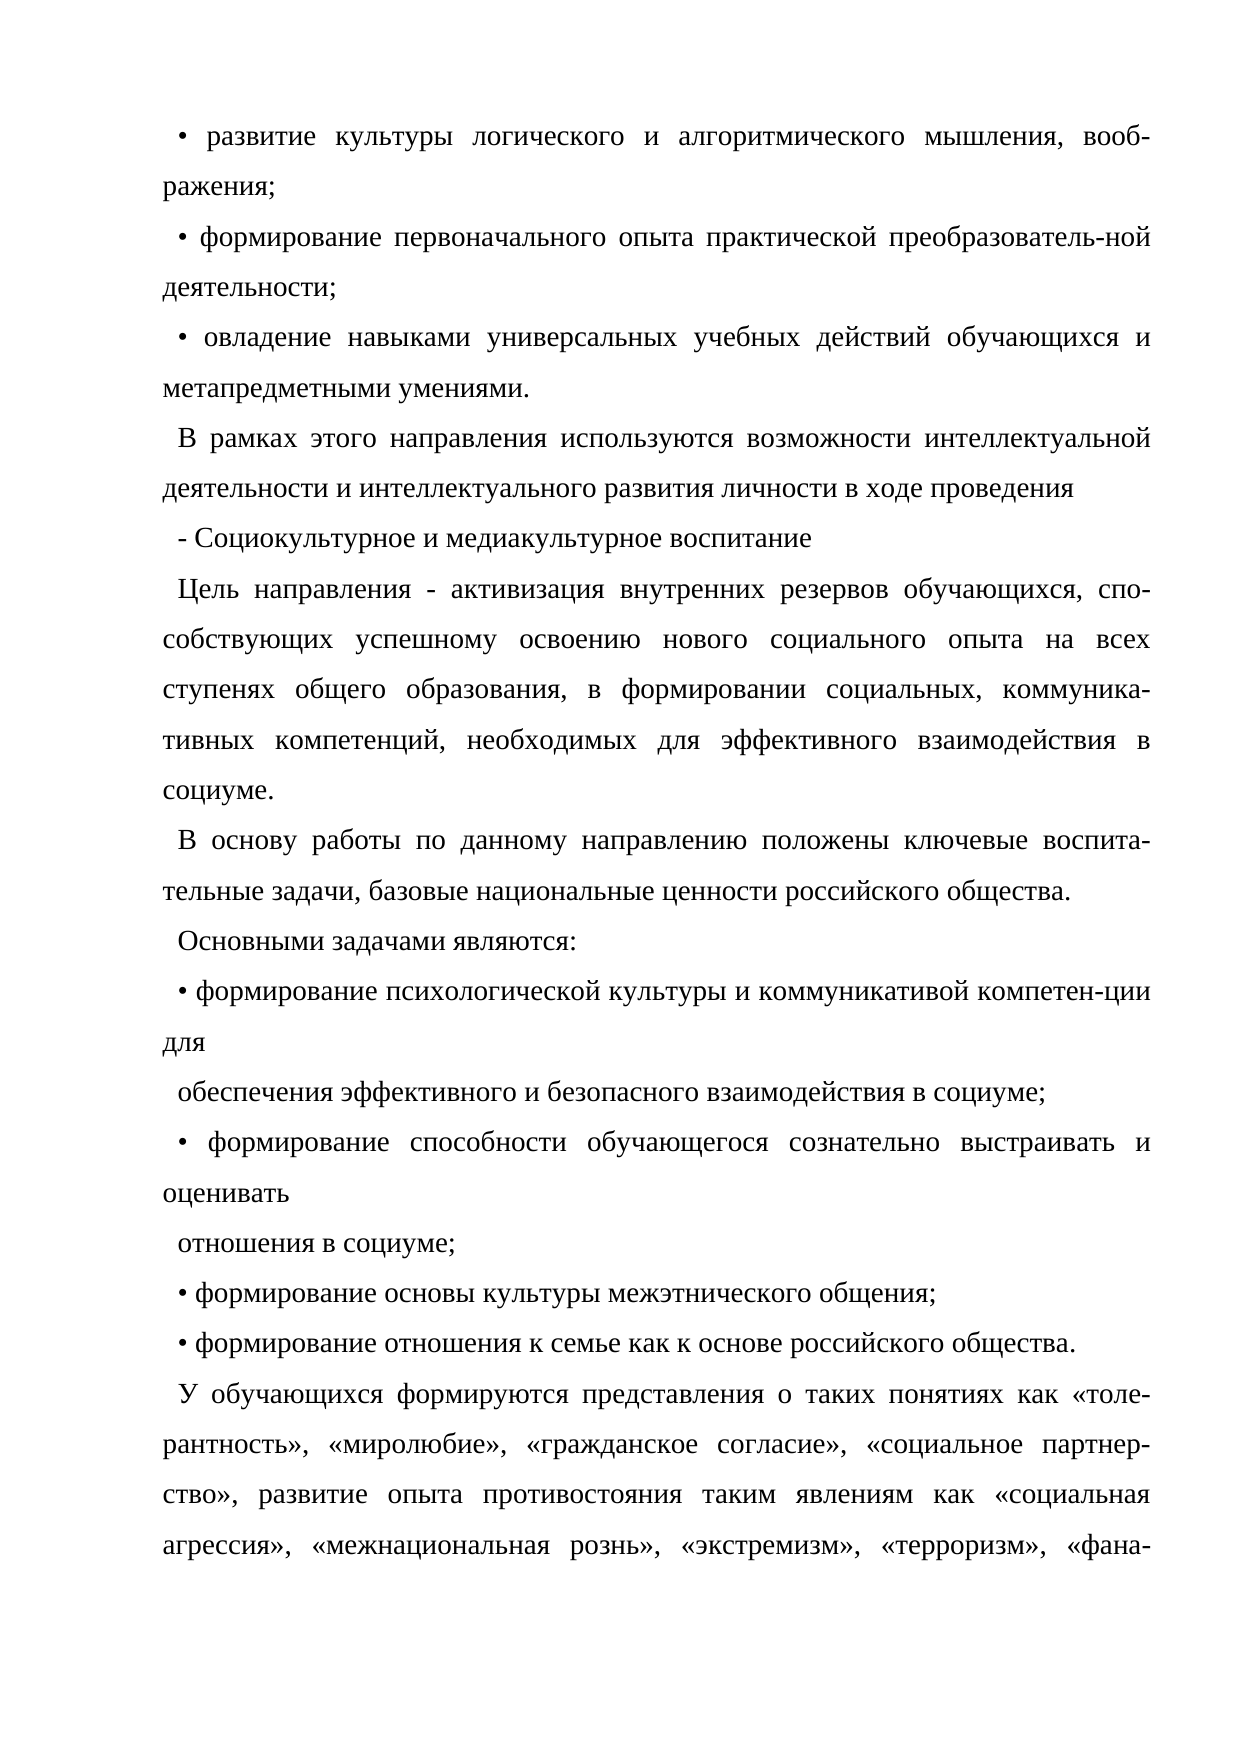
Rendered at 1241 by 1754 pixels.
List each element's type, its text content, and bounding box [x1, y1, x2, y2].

text • формирование первоначального опыта практической преобразователь-ной деятельности; [162, 219, 1152, 303]
text • формирование основы культуры межэтнического общения; [162, 1275, 1152, 1309]
text обеспечения эффективного и безопасного взаимодействия в социуме; [162, 1074, 1152, 1108]
text • формирование способности обучающегося сознательно выстраивать и оценивать [162, 1124, 1152, 1208]
text В рамках этого направления используются возможности интеллектуальной деятельности и интеллектуального развития личности в ходе проведения [162, 420, 1152, 504]
text Цель направления - активизация внутренних резервов обучающихся, спо-собствующих успешному освоению нового социального опыта на всех ступенях общего образования, в формировании социальных, коммуника-тивных компетенций, необходимых для эффективного взаимодействия в социуме. [162, 571, 1152, 806]
text • развитие культуры логического и алгоритмического мышления, вооб-ражения; [162, 118, 1152, 202]
text Основными задачами являются: [162, 923, 1152, 957]
text В основу работы по данному направлению положены ключевые воспита-тельные задачи, базовые национальные ценности российского общества. [162, 822, 1152, 906]
text • овладение навыками универсальных учебных действий обучающихся и метапредметными умениями. [162, 319, 1152, 403]
text • формирование отношения к семье как к основе российского общества. [162, 1326, 1152, 1359]
text отношения в социуме; [162, 1225, 1152, 1258]
text • формирование психологической культуры и коммуникативой компетен-ции для [162, 973, 1152, 1057]
text - Социокультурное и медиакультурное воспитание [162, 521, 1152, 554]
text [162, 1376, 1152, 1560]
